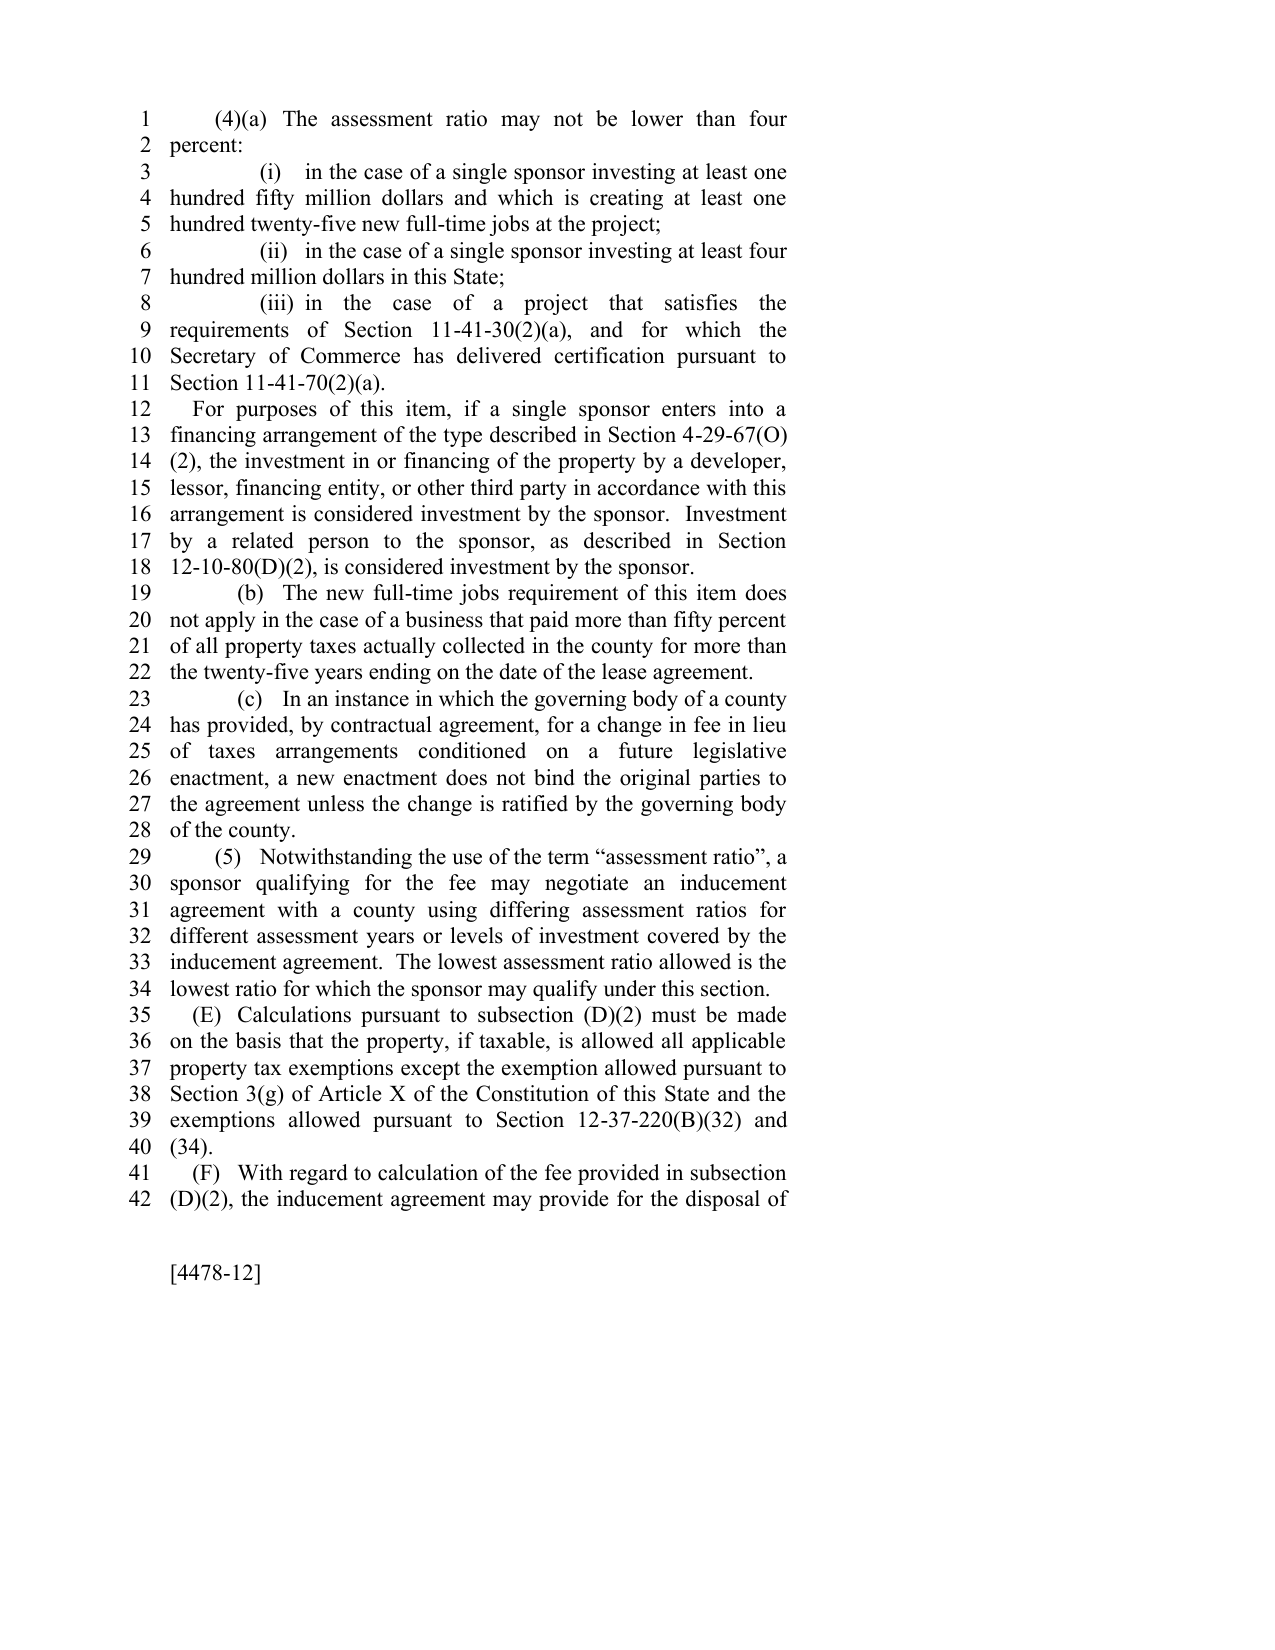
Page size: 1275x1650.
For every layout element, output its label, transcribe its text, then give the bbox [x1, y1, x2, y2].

text (b) The new full-time jobs requirement of this item does not apply in the case of a business that paid more than fifty percent of all property taxes actually collected in the county for more than the twenty-five years ending on the date of the lease agreement. [169, 579, 787, 685]
text (ii) in the case of a single sponsor investing at least four hundred million dollars in this State; [169, 237, 787, 289]
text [169, 1159, 787, 1212]
text (i) in the case of a single sponsor investing at least one hundred fifty million dollars and which is creating at least one hundred twenty-five new full-time jobs at the project; [169, 158, 787, 237]
text (E) Calculations pursuant to subsection (D)(2) must be made on the basis that the property, if taxable, is allowed all applicable property tax exemptions except the exemption allowed pursuant to Section 3(g) of Article X of the Constitution of this State and the exemptions allowed pursuant to Section 12-37-220(B)(32) and (34). [169, 1001, 787, 1159]
text (4)(a) The assessment ratio may not be lower than four percent: [169, 105, 787, 158]
text (c) In an instance in which the governing body of a county has provided, by contractual agreement, for a change in fee in lieu of taxes arrangements conditioned on a future legislative enactment, a new enactment does not bind the original parties to the agreement unless the change is ratified by the governing body of the county. [169, 685, 787, 843]
text (5) Notwithstanding the use of the term “assessment ratio”, a sponsor qualifying for the fee may negotiate an inducement agreement with a county using differing assessment ratios for different assessment years or levels of investment covered by the inducement agreement. The lowest assessment ratio allowed is the lowest ratio for which the sponsor may qualify under this section. [169, 843, 787, 1001]
text (iii) in the case of a project that satisfies the requirements of Section 11-41-30(2)(a), and for which the Secretary of Commerce has delivered certification pursuant to Section 11-41-70(2)(a). [169, 289, 787, 395]
text For purposes of this item, if a single sponsor enters into a financing arrangement of the type described in Section 4-29-67(O)(2), the investment in or financing of the property by a developer, lessor, financing entity, or other third party in accordance with this arrangement is considered investment by the sponsor. Investment by a related person to the sponsor, as described in Section 12-10-80(D)(2), is considered investment by the sponsor. [169, 395, 787, 579]
